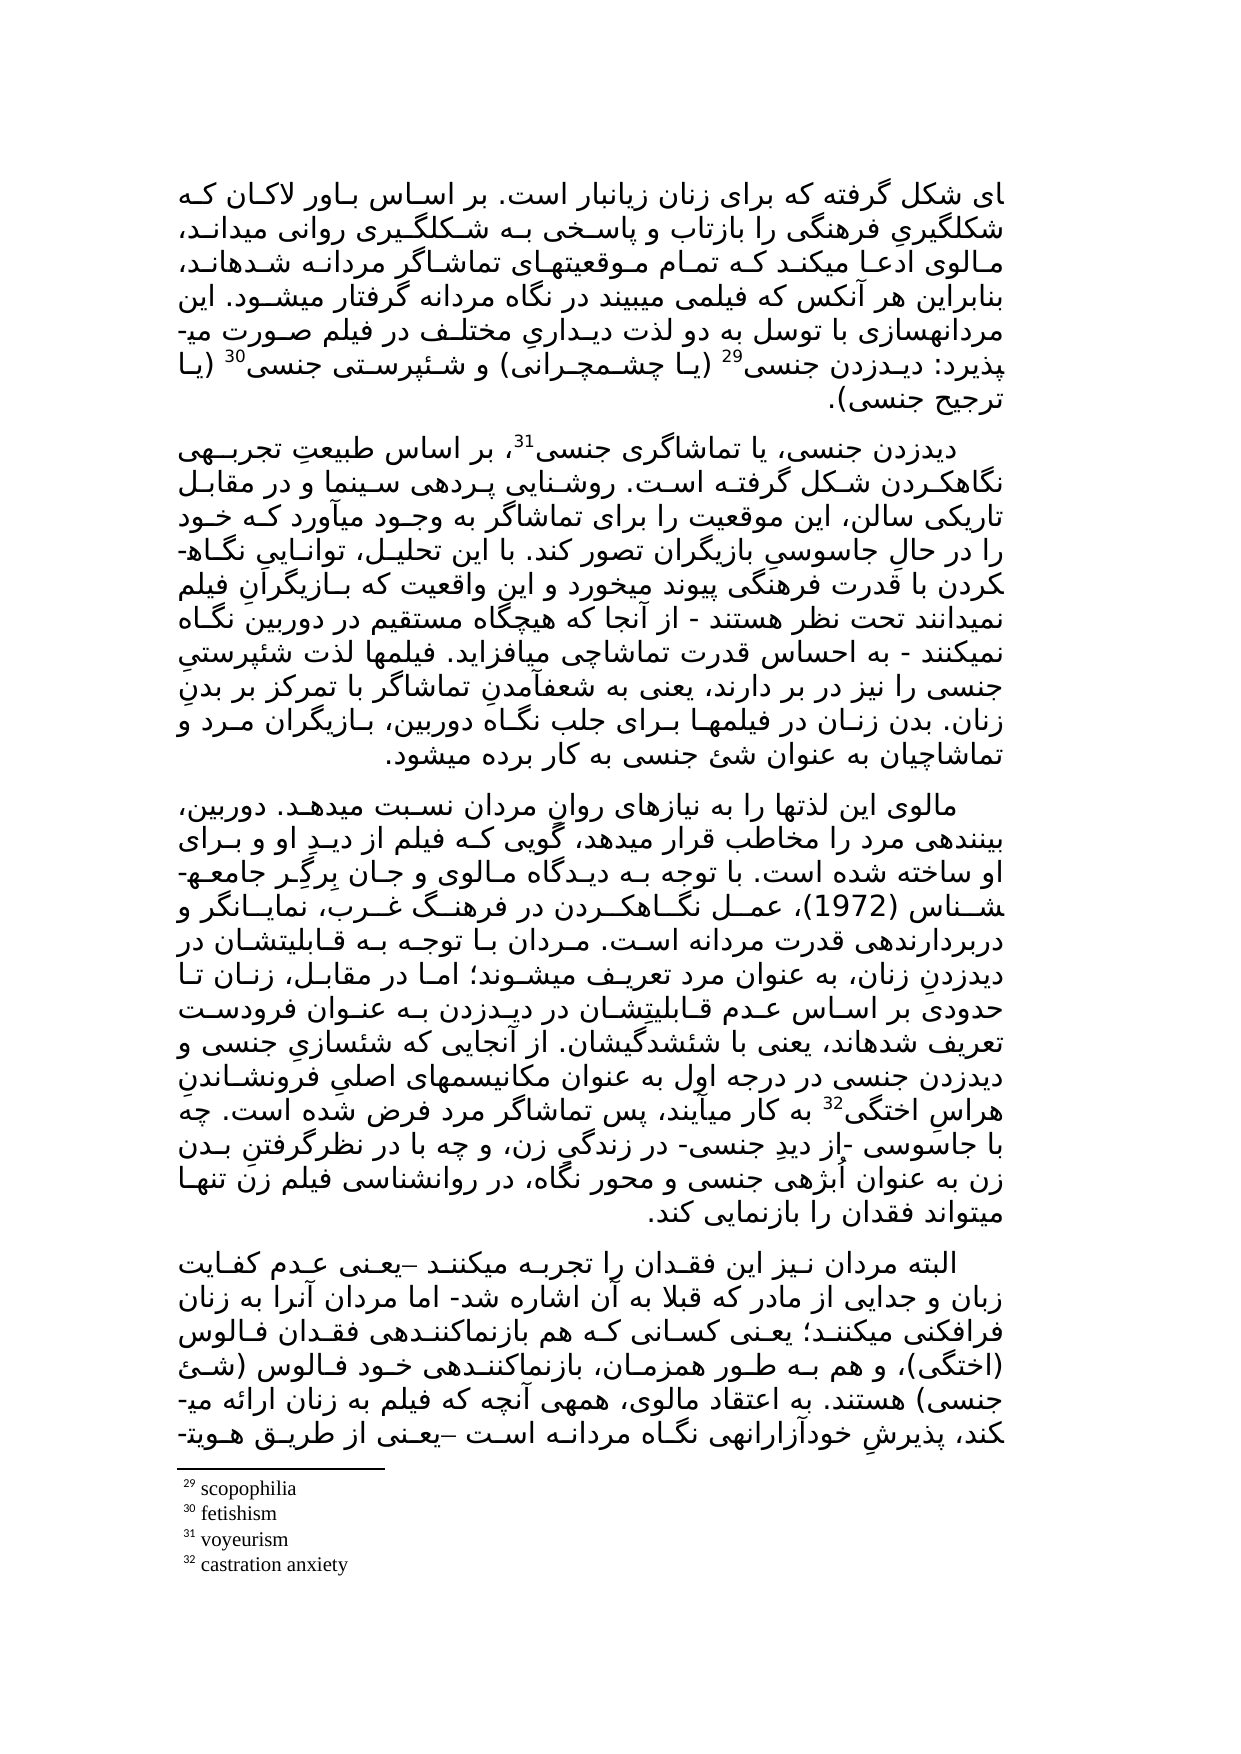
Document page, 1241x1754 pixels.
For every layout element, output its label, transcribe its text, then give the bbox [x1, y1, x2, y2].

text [177, 177, 1004, 415]
text دیدزدن جنسی، یا تماشاگری جنسی، بر اساس طبیعتِ تجربهی نگاهکردن شکل گرفته است. روشنایی پردهی سینما و در مقابل تاریکی سالن، این موقعیت را برای تماشاگر به وجود میآورد که خود را در حالِ جاسوسیِ بازیگران تصور کند. با این تحلیل، تواناییِ نگاهکردن با قدرت فرهنگی پیوند میخورد و این واقعیت که بازیگرانِ فیلم نمیدانند تحت نظر هستند - از آنجا که هیچگاه مستقیم در دوربین نگاه نمیکنند - به احساس قدرت تماشاچی میافزاید. فیلمها لذت شئپرستیِ جنسی را نیز در بر دارند، یعنی به شعفآمدنِ تماشاگر با تمرکز بر بدنِ زنان. بدن زنان در فیلمها برای جلب نگاه دوربین، بازیگران مرد و تماشاچیان به عنوان شئ جنسی به کار برده میشود. [177, 432, 1004, 771]
text مالوی این لذتها را به نیازهای روانِ مردان نسبت میدهد. دوربین، بینندهی مرد را مخاطب قرار میدهد، گویی که فیلم از دیدِ او و برای او ساخته شده است. با توجه به دیدگاه مالوی و جان بِرگِر جامعهشناس (1972)، عمل نگاهکردن در فرهنگ غرب، نمایانگر و دربردارندهی قدرت مردانه است. مردان با توجه به قابلیتشان در دیدزدنِ زنان، به عنوان مرد تعریف میشوند؛ اما در مقابل، زنان تا حدودی بر اساس عدم قابلیتِشان در دیدزدن به عنوان فرودست تعریف شدهاند، یعنی با شئشدگیشان. از آنجایی که شئسازیِ جنسی و دیدزدن جنسی در درجه اول به عنوان مکانیسمهای اصلیِ فرونشاندنِ هراسِ اختگی به کار میآیند، پس تماشاگر مرد فرض شده است. چه با جاسوسی -از دیدِ جنسی- در زندگیِ زن، و چه با در نظرگرفتنِ بدن زن به عنوان اُبژهی جنسی و محور نگاه، در روانشناسی فیلم زن تنها میتواند فقدان را بازنمایی کند. [177, 788, 1004, 1229]
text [177, 1246, 1004, 1450]
